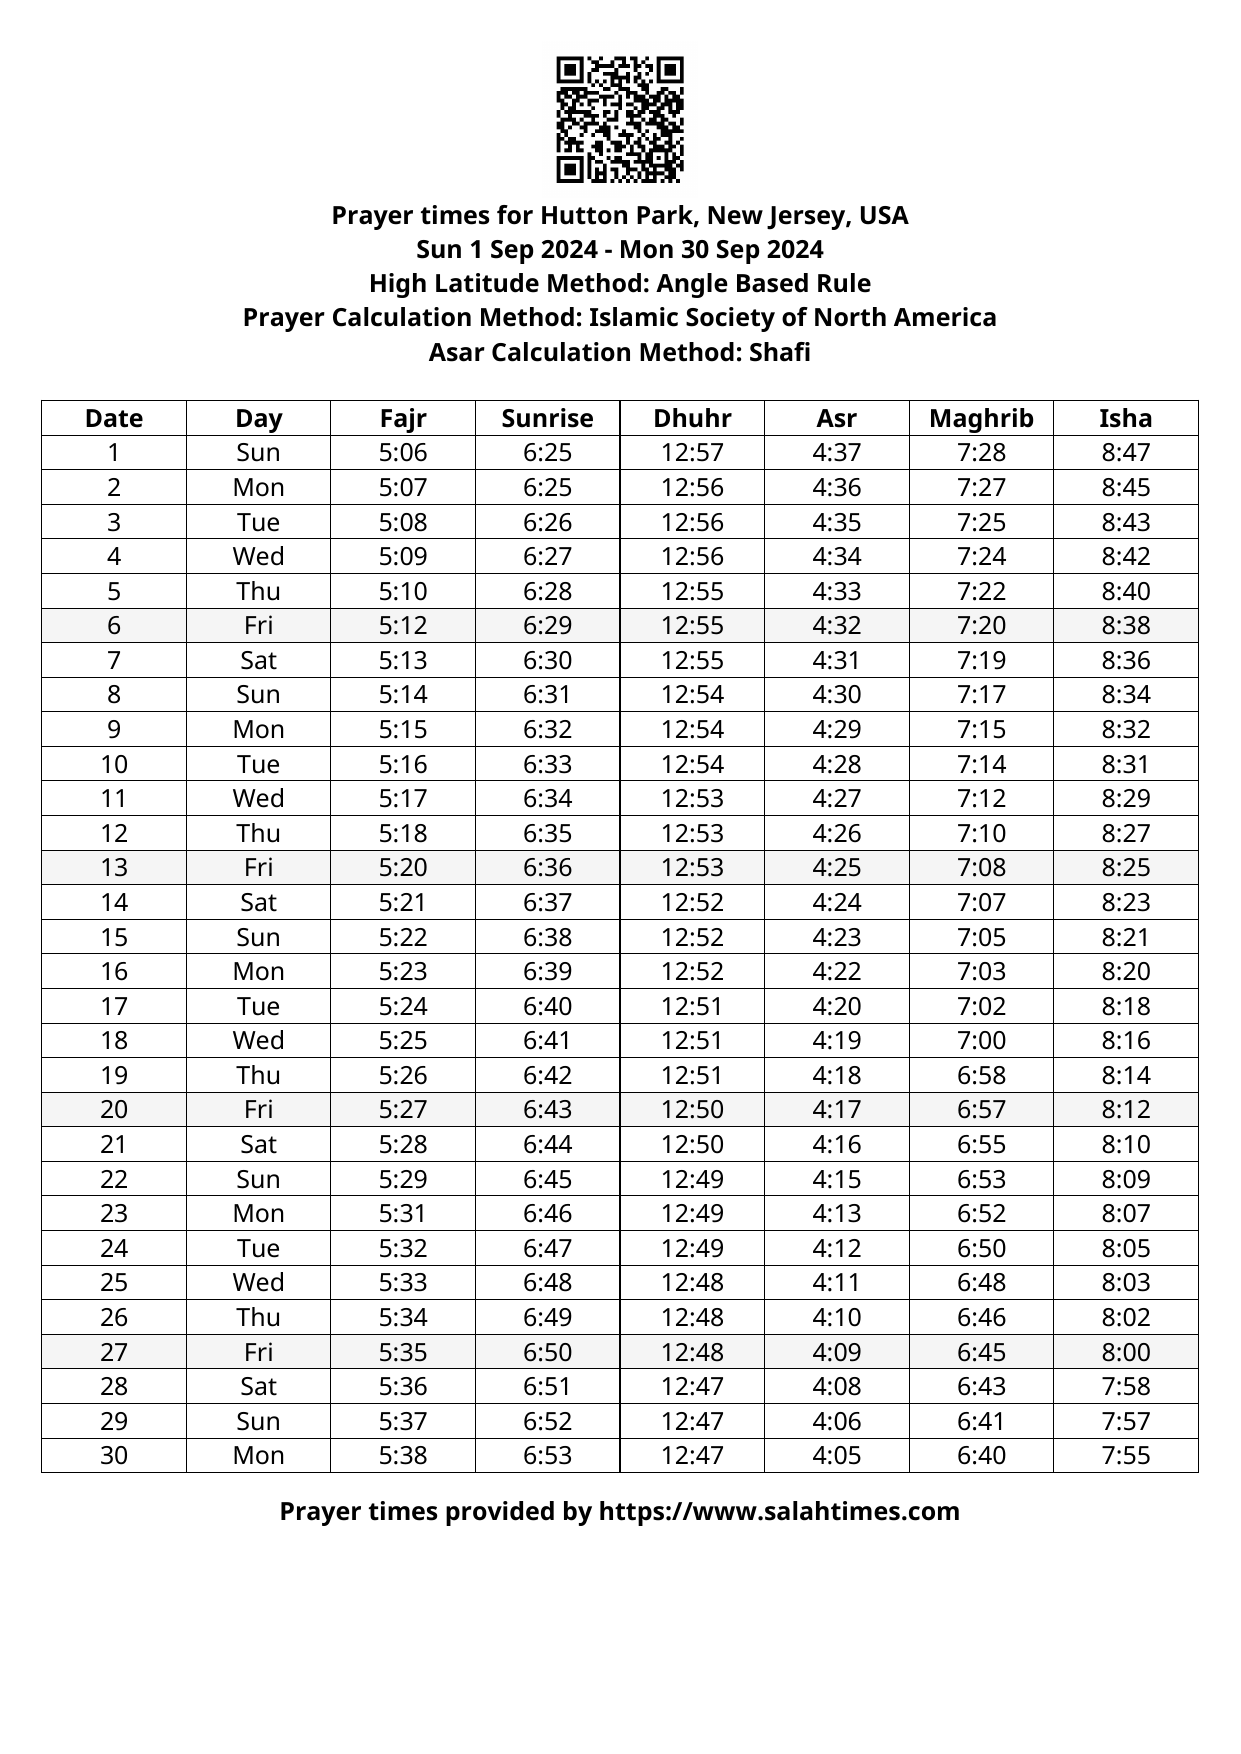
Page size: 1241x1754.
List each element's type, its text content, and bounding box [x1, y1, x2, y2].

table_cell 24 [42, 1231, 186, 1264]
table_cell Thu [187, 574, 330, 607]
table_cell 8:29 [1054, 781, 1198, 815]
table_cell 4:34 [765, 539, 909, 573]
table_cell 5:38 [331, 1439, 475, 1472]
table_cell 4:09 [765, 1335, 909, 1368]
table_cell 1 [42, 436, 186, 469]
table_cell 7:28 [910, 436, 1053, 469]
table_cell Thu [187, 1300, 330, 1334]
table_cell 4:18 [765, 1058, 909, 1092]
table_cell 20 [42, 1093, 186, 1126]
table_cell 6:51 [476, 1369, 619, 1403]
table_cell 5:28 [331, 1127, 475, 1161]
table_cell 5:21 [331, 885, 475, 919]
table_cell 12:56 [621, 505, 764, 538]
table_cell 6:52 [476, 1404, 619, 1437]
table_cell 8:47 [1054, 436, 1198, 469]
table_cell 4:27 [765, 781, 909, 815]
table_cell 8:21 [1054, 920, 1198, 953]
table_cell 4:29 [765, 712, 909, 746]
table_cell 7:02 [910, 989, 1053, 1022]
table_cell 8:18 [1054, 989, 1198, 1022]
table_cell 6:38 [476, 920, 619, 953]
table_cell 7:58 [1054, 1369, 1198, 1403]
table_cell 4:23 [765, 920, 909, 953]
table_cell 27 [42, 1335, 186, 1368]
table_cell 6:58 [910, 1058, 1053, 1092]
table_cell 7:24 [910, 539, 1053, 573]
table_cell 12:54 [621, 678, 764, 711]
table_cell Sun [187, 678, 330, 711]
table_cell 5:20 [331, 851, 475, 884]
table_cell 6:48 [476, 1266, 619, 1299]
table_cell 5:16 [331, 747, 475, 780]
table_cell 12:47 [621, 1369, 764, 1403]
table_cell 4:25 [765, 851, 909, 884]
table_cell Mon [187, 712, 330, 746]
table_cell 4:30 [765, 678, 909, 711]
table_cell 5:06 [331, 436, 475, 469]
table_cell 4 [42, 539, 186, 573]
table_cell 6:45 [476, 1162, 619, 1195]
table_cell Sat [187, 1369, 330, 1403]
table_cell 8:12 [1054, 1093, 1198, 1126]
table_cell Wed [187, 539, 330, 573]
table_cell 4:06 [765, 1404, 909, 1437]
table_cell 3 [42, 505, 186, 538]
table_cell Fri [187, 1335, 330, 1368]
table_cell 4:32 [765, 609, 909, 642]
table_cell 7:19 [910, 643, 1053, 677]
text Asar Calculation Method: Shafi [42, 334, 1198, 368]
table_cell 8:43 [1054, 505, 1198, 538]
table_cell 4:12 [765, 1231, 909, 1264]
table_cell 12 [42, 816, 186, 849]
table_cell 8:23 [1054, 885, 1198, 919]
table_cell 7:55 [1054, 1439, 1198, 1472]
table_cell 14 [42, 885, 186, 919]
table_cell 12:54 [621, 712, 764, 746]
table_cell 4:37 [765, 436, 909, 469]
table_cell 4:24 [765, 885, 909, 919]
table_cell 8:00 [1054, 1335, 1198, 1368]
table_cell 6:55 [910, 1127, 1053, 1161]
table_cell 6:31 [476, 678, 619, 711]
table_cell Tue [187, 1231, 330, 1264]
table_cell 5:25 [331, 1024, 475, 1057]
table_cell 12:49 [621, 1162, 764, 1195]
table_cell 6:50 [476, 1335, 619, 1368]
table_cell Sun [187, 436, 330, 469]
table_cell 25 [42, 1266, 186, 1299]
table_cell 6:41 [476, 1024, 619, 1057]
table_cell 6:52 [910, 1196, 1053, 1230]
table_cell 7:12 [910, 781, 1053, 815]
table_cell Mon [187, 1439, 330, 1472]
table_cell 6:43 [910, 1369, 1053, 1403]
table_cell 29 [42, 1404, 186, 1437]
table_cell 8:36 [1054, 643, 1198, 677]
table_cell 5:09 [331, 539, 475, 573]
table_cell 28 [42, 1369, 186, 1403]
table_cell 4:11 [765, 1266, 909, 1299]
table_cell 4:36 [765, 470, 909, 504]
table_cell Wed [187, 781, 330, 815]
table_cell 5:32 [331, 1231, 475, 1264]
table_cell 8:05 [1054, 1231, 1198, 1264]
table_cell 8:32 [1054, 712, 1198, 746]
table_cell 12:53 [621, 851, 764, 884]
table_cell 7:27 [910, 470, 1053, 504]
table_cell 6:47 [476, 1231, 619, 1264]
table_cell Sat [187, 885, 330, 919]
table_cell 16 [42, 954, 186, 988]
table_cell 11 [42, 781, 186, 815]
table_cell 8:27 [1054, 816, 1198, 849]
table_header Isha [1054, 401, 1198, 434]
text High Latitude Method: Angle Based Rule [42, 266, 1198, 300]
table_cell 8:38 [1054, 609, 1198, 642]
table_cell Tue [187, 505, 330, 538]
table_cell 6 [42, 609, 186, 642]
table_cell 8:07 [1054, 1196, 1198, 1230]
table_cell 12:47 [621, 1439, 764, 1472]
table_cell 7:22 [910, 574, 1053, 607]
table_cell 4:16 [765, 1127, 909, 1161]
table_cell 12:54 [621, 747, 764, 780]
table_header Maghrib [910, 401, 1053, 434]
table_cell 30 [42, 1439, 186, 1472]
table_cell 6:46 [910, 1300, 1053, 1334]
table_cell 12:49 [621, 1196, 764, 1230]
table_cell 5:14 [331, 678, 475, 711]
table_cell 5:07 [331, 470, 475, 504]
table_cell 12:52 [621, 954, 764, 988]
table_cell Sat [187, 643, 330, 677]
table_cell 6:44 [476, 1127, 619, 1161]
table_cell 5:35 [331, 1335, 475, 1368]
table_cell Sat [187, 1127, 330, 1161]
table_cell 12:48 [621, 1335, 764, 1368]
table_cell Thu [187, 816, 330, 849]
table_cell 5:17 [331, 781, 475, 815]
table_cell Wed [187, 1024, 330, 1057]
table_cell 17 [42, 989, 186, 1022]
table_cell 6:42 [476, 1058, 619, 1092]
table_cell Fri [187, 851, 330, 884]
table_cell 12:56 [621, 539, 764, 573]
table_cell 8:09 [1054, 1162, 1198, 1195]
table_cell 4:33 [765, 574, 909, 607]
table_cell 8:34 [1054, 678, 1198, 711]
table_cell 12:52 [621, 920, 764, 953]
table_cell Mon [187, 470, 330, 504]
table_cell 6:53 [476, 1439, 619, 1472]
table_cell 4:22 [765, 954, 909, 988]
table_cell 8 [42, 678, 186, 711]
table_cell 7 [42, 643, 186, 677]
table_cell 9 [42, 712, 186, 746]
table_cell 6:26 [476, 505, 619, 538]
table_cell 6:25 [476, 436, 619, 469]
table_cell 7:00 [910, 1024, 1053, 1057]
table_header Date [42, 401, 186, 434]
table_cell 8:31 [1054, 747, 1198, 780]
table_cell 12:50 [621, 1093, 764, 1126]
table_cell 23 [42, 1196, 186, 1230]
table_cell 5:12 [331, 609, 475, 642]
table_cell Fri [187, 1093, 330, 1126]
table_cell 2 [42, 470, 186, 504]
table_cell 6:34 [476, 781, 619, 815]
table_cell 5:22 [331, 920, 475, 953]
table_cell Fri [187, 609, 330, 642]
table_header Dhuhr [621, 401, 764, 434]
table_cell 12:49 [621, 1231, 764, 1264]
table_cell 7:14 [910, 747, 1053, 780]
table_cell 8:16 [1054, 1024, 1198, 1057]
table_cell 12:55 [621, 643, 764, 677]
table_cell 8:14 [1054, 1058, 1198, 1092]
table_cell 4:26 [765, 816, 909, 849]
table_cell 8:10 [1054, 1127, 1198, 1161]
table_cell 4:10 [765, 1300, 909, 1334]
table_cell 6:43 [476, 1093, 619, 1126]
table_cell Sun [187, 1162, 330, 1195]
table_cell 8:45 [1054, 470, 1198, 504]
table_cell Mon [187, 954, 330, 988]
table_cell 5:24 [331, 989, 475, 1022]
table_cell 22 [42, 1162, 186, 1195]
table_cell 7:15 [910, 712, 1053, 746]
table_cell 12:50 [621, 1127, 764, 1161]
table_cell 6:53 [910, 1162, 1053, 1195]
table_cell 5:23 [331, 954, 475, 988]
table_cell 7:20 [910, 609, 1053, 642]
table_cell 4:31 [765, 643, 909, 677]
table_cell Sun [187, 1404, 330, 1437]
table_cell 6:57 [910, 1093, 1053, 1126]
table_cell 6:28 [476, 574, 619, 607]
table_cell 5:29 [331, 1162, 475, 1195]
table_header Sunrise [476, 401, 619, 434]
table_cell 12:55 [621, 609, 764, 642]
table_cell 7:03 [910, 954, 1053, 988]
table_header Fajr [331, 401, 475, 434]
table_cell 5:33 [331, 1266, 475, 1299]
table_header Day [187, 401, 330, 434]
table_cell 8:42 [1054, 539, 1198, 573]
table_cell 6:32 [476, 712, 619, 746]
text Sun 1 Sep 2024 - Mon 30 Sep 2024 [42, 232, 1198, 266]
table_cell 5:15 [331, 712, 475, 746]
table_cell 5:08 [331, 505, 475, 538]
table_cell 12:56 [621, 470, 764, 504]
table_cell 19 [42, 1058, 186, 1092]
table_cell 8:25 [1054, 851, 1198, 884]
table_cell Wed [187, 1266, 330, 1299]
table_cell 4:15 [765, 1162, 909, 1195]
table_cell 8:40 [1054, 574, 1198, 607]
table_cell 18 [42, 1024, 186, 1057]
table_cell 6:48 [910, 1266, 1053, 1299]
table_cell 5:27 [331, 1093, 475, 1126]
table_cell 8:20 [1054, 954, 1198, 988]
table_cell 6:40 [476, 989, 619, 1022]
table_cell 5:18 [331, 816, 475, 849]
table_cell 4:17 [765, 1093, 909, 1126]
table_cell 4:08 [765, 1369, 909, 1403]
table_cell 7:17 [910, 678, 1053, 711]
table_cell 15 [42, 920, 186, 953]
table_cell 6:39 [476, 954, 619, 988]
table_cell 5:26 [331, 1058, 475, 1092]
table_cell 5:36 [331, 1369, 475, 1403]
table_cell 12:52 [621, 885, 764, 919]
table_cell 26 [42, 1300, 186, 1334]
table_cell 5:10 [331, 574, 475, 607]
table_cell Tue [187, 747, 330, 780]
table_cell 12:57 [621, 436, 764, 469]
table_cell Thu [187, 1058, 330, 1092]
table_cell 4:19 [765, 1024, 909, 1057]
table_cell 6:30 [476, 643, 619, 677]
table_cell 5:13 [331, 643, 475, 677]
table_cell 12:48 [621, 1266, 764, 1299]
table_cell 4:28 [765, 747, 909, 780]
table_cell 4:05 [765, 1439, 909, 1472]
table_cell 12:47 [621, 1404, 764, 1437]
table_cell 6:49 [476, 1300, 619, 1334]
table_cell 12:53 [621, 781, 764, 815]
table_cell 5:37 [331, 1404, 475, 1437]
table_cell 8:03 [1054, 1266, 1198, 1299]
table_cell 6:25 [476, 470, 619, 504]
text Prayer Calculation Method: Islamic Society of North America [42, 300, 1198, 334]
picture [542, 41, 699, 198]
table_cell 6:29 [476, 609, 619, 642]
table_cell 7:10 [910, 816, 1053, 849]
table_cell 12:51 [621, 1058, 764, 1092]
table_header Asr [765, 401, 909, 434]
table_cell Sun [187, 920, 330, 953]
table_cell 6:27 [476, 539, 619, 573]
table_cell 6:46 [476, 1196, 619, 1230]
table_cell 4:13 [765, 1196, 909, 1230]
table_cell 5:31 [331, 1196, 475, 1230]
table_cell 12:55 [621, 574, 764, 607]
table_cell 12:51 [621, 989, 764, 1022]
table_cell 7:07 [910, 885, 1053, 919]
table_cell 7:25 [910, 505, 1053, 538]
table_cell 6:36 [476, 851, 619, 884]
table_cell 12:53 [621, 816, 764, 849]
table_cell 13 [42, 851, 186, 884]
table_cell 21 [42, 1127, 186, 1161]
table_cell Tue [187, 989, 330, 1022]
table_cell Mon [187, 1196, 330, 1230]
table_cell 6:40 [910, 1439, 1053, 1472]
table_cell 7:05 [910, 920, 1053, 953]
table_cell 5 [42, 574, 186, 607]
table_cell 12:51 [621, 1024, 764, 1057]
table_cell 7:08 [910, 851, 1053, 884]
table_cell 6:41 [910, 1404, 1053, 1437]
text Prayer times provided by https://www.salahtimes.com [42, 1494, 1198, 1528]
table_cell 4:20 [765, 989, 909, 1022]
table_cell 12:48 [621, 1300, 764, 1334]
table_cell 6:33 [476, 747, 619, 780]
table_cell 4:35 [765, 505, 909, 538]
text Prayer times for Hutton Park, New Jersey, USA [42, 198, 1198, 232]
table_cell 10 [42, 747, 186, 780]
table_cell 6:45 [910, 1335, 1053, 1368]
table_cell 5:34 [331, 1300, 475, 1334]
table_cell 8:02 [1054, 1300, 1198, 1334]
table_cell 6:35 [476, 816, 619, 849]
table_cell 6:50 [910, 1231, 1053, 1264]
table_cell 6:37 [476, 885, 619, 919]
table_cell 7:57 [1054, 1404, 1198, 1437]
